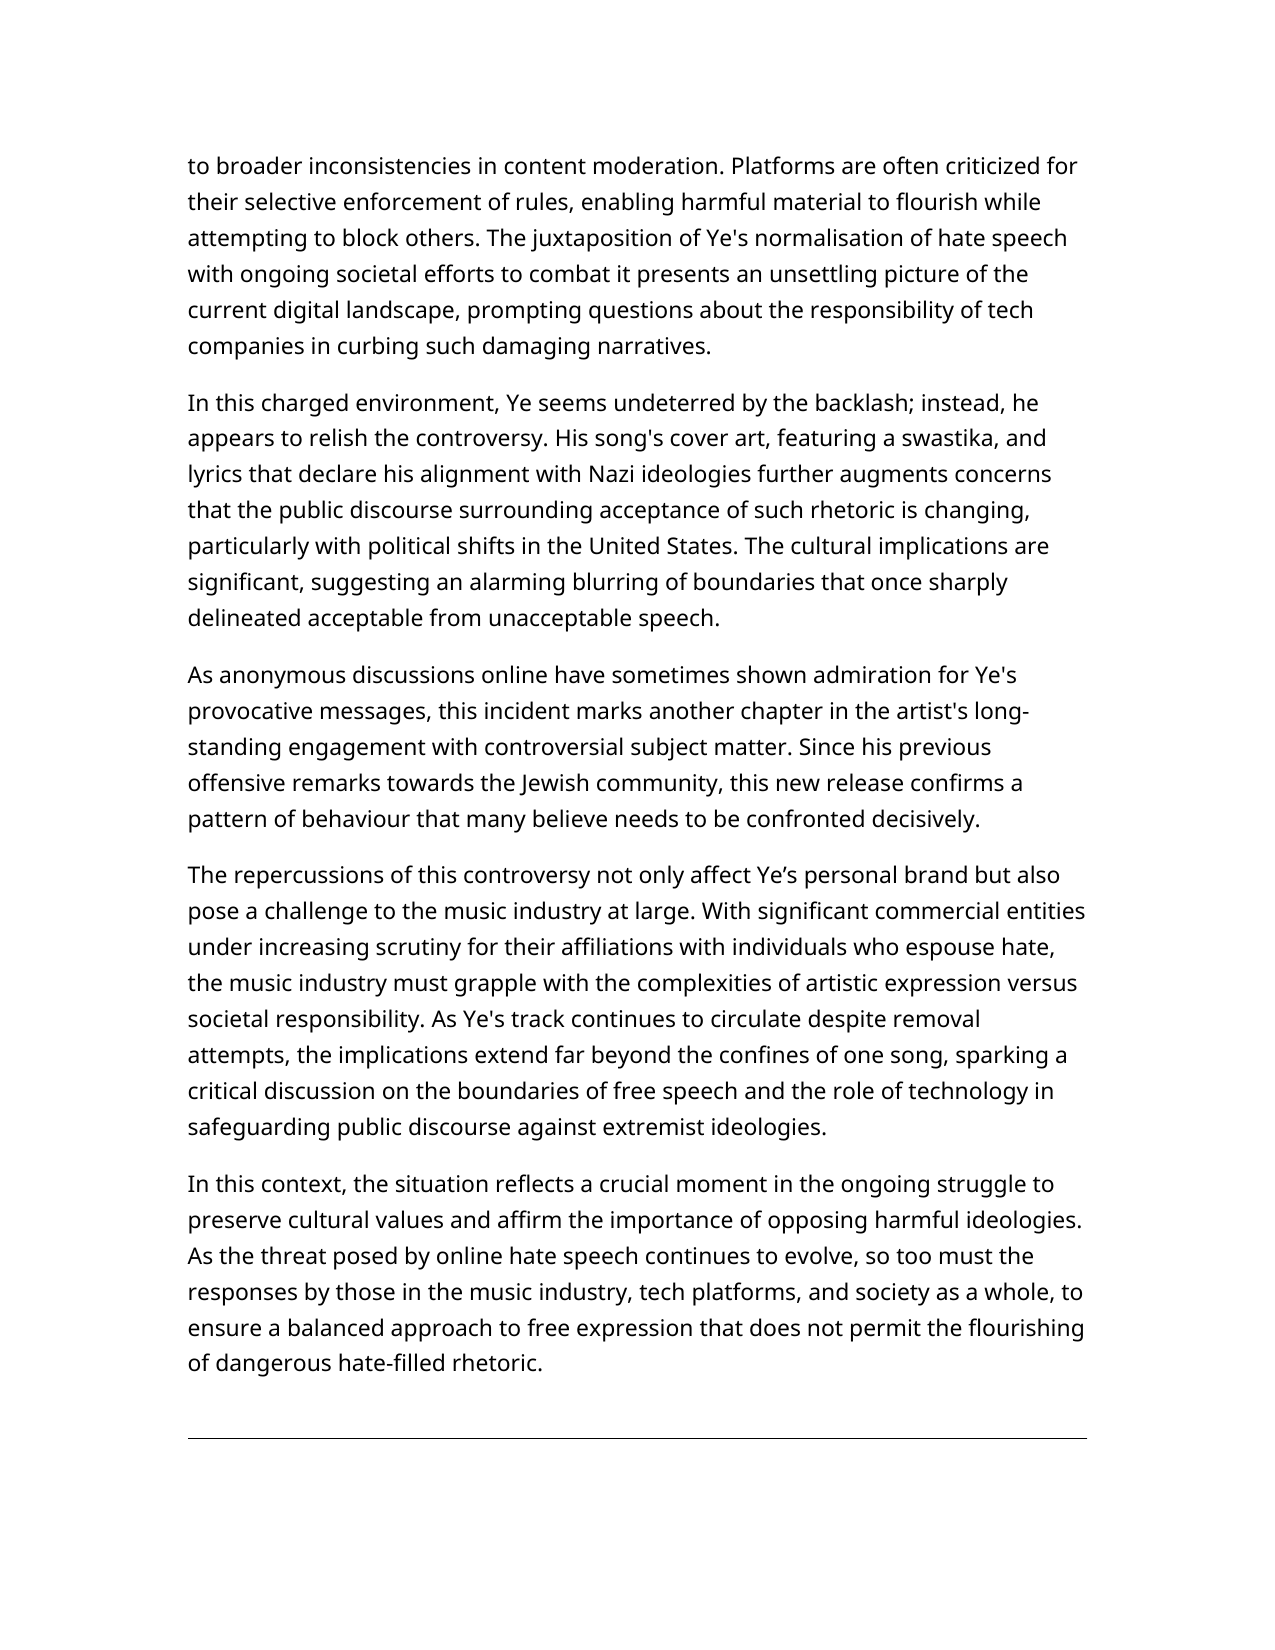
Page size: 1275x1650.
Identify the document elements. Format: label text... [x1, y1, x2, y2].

text In this context, the situation reflects a crucial moment in the ongoing struggle to preserve cultural values and affirm the importance of opposing harmful ideologies. As the threat posed by online hate speech continues to evolve, so too must the responses by those in the music industry, tech platforms, and society as a whole, to ensure a balanced approach to free expression that does not permit the flourishing of dangerous hate-filled rhetoric. [187, 1168, 1087, 1379]
text The repercussions of this controversy not only affect Ye’s personal brand but also pose a challenge to the music industry at large. With significant commercial entities under increasing scrutiny for their affiliations with individuals who espouse hate, the music industry must grapple with the complexities of artistic expression versus societal responsibility. As Ye's track continues to circulate despite removal attempts, the implications extend far beyond the confines of one song, sparking a critical discussion on the boundaries of free speech and the role of technology in safeguarding public discourse against extremist ideologies. [187, 859, 1087, 1142]
text In this charged environment, Ye seems undeterred by the backlash; instead, he appears to relish the controversy. His song's cover art, featuring a swastika, and lyrics that declare his alignment with Nazi ideologies further augments concerns that the public discourse surrounding acceptance of such rhetoric is changing, particularly with political shifts in the United States. The cultural implications are significant, suggesting an alarming blurring of boundaries that once sharply delineated acceptable from unacceptable speech. [187, 386, 1087, 633]
text As anonymous discussions online have sometimes shown admiration for Ye's provocative messages, this incident marks another chapter in the artist's long-standing engagement with controversial subject matter. Since his previous offensive remarks towards the Jewish community, this new release confirms a pattern of behaviour that many believe needs to be confronted decisively. [187, 659, 1087, 834]
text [187, 150, 1087, 361]
